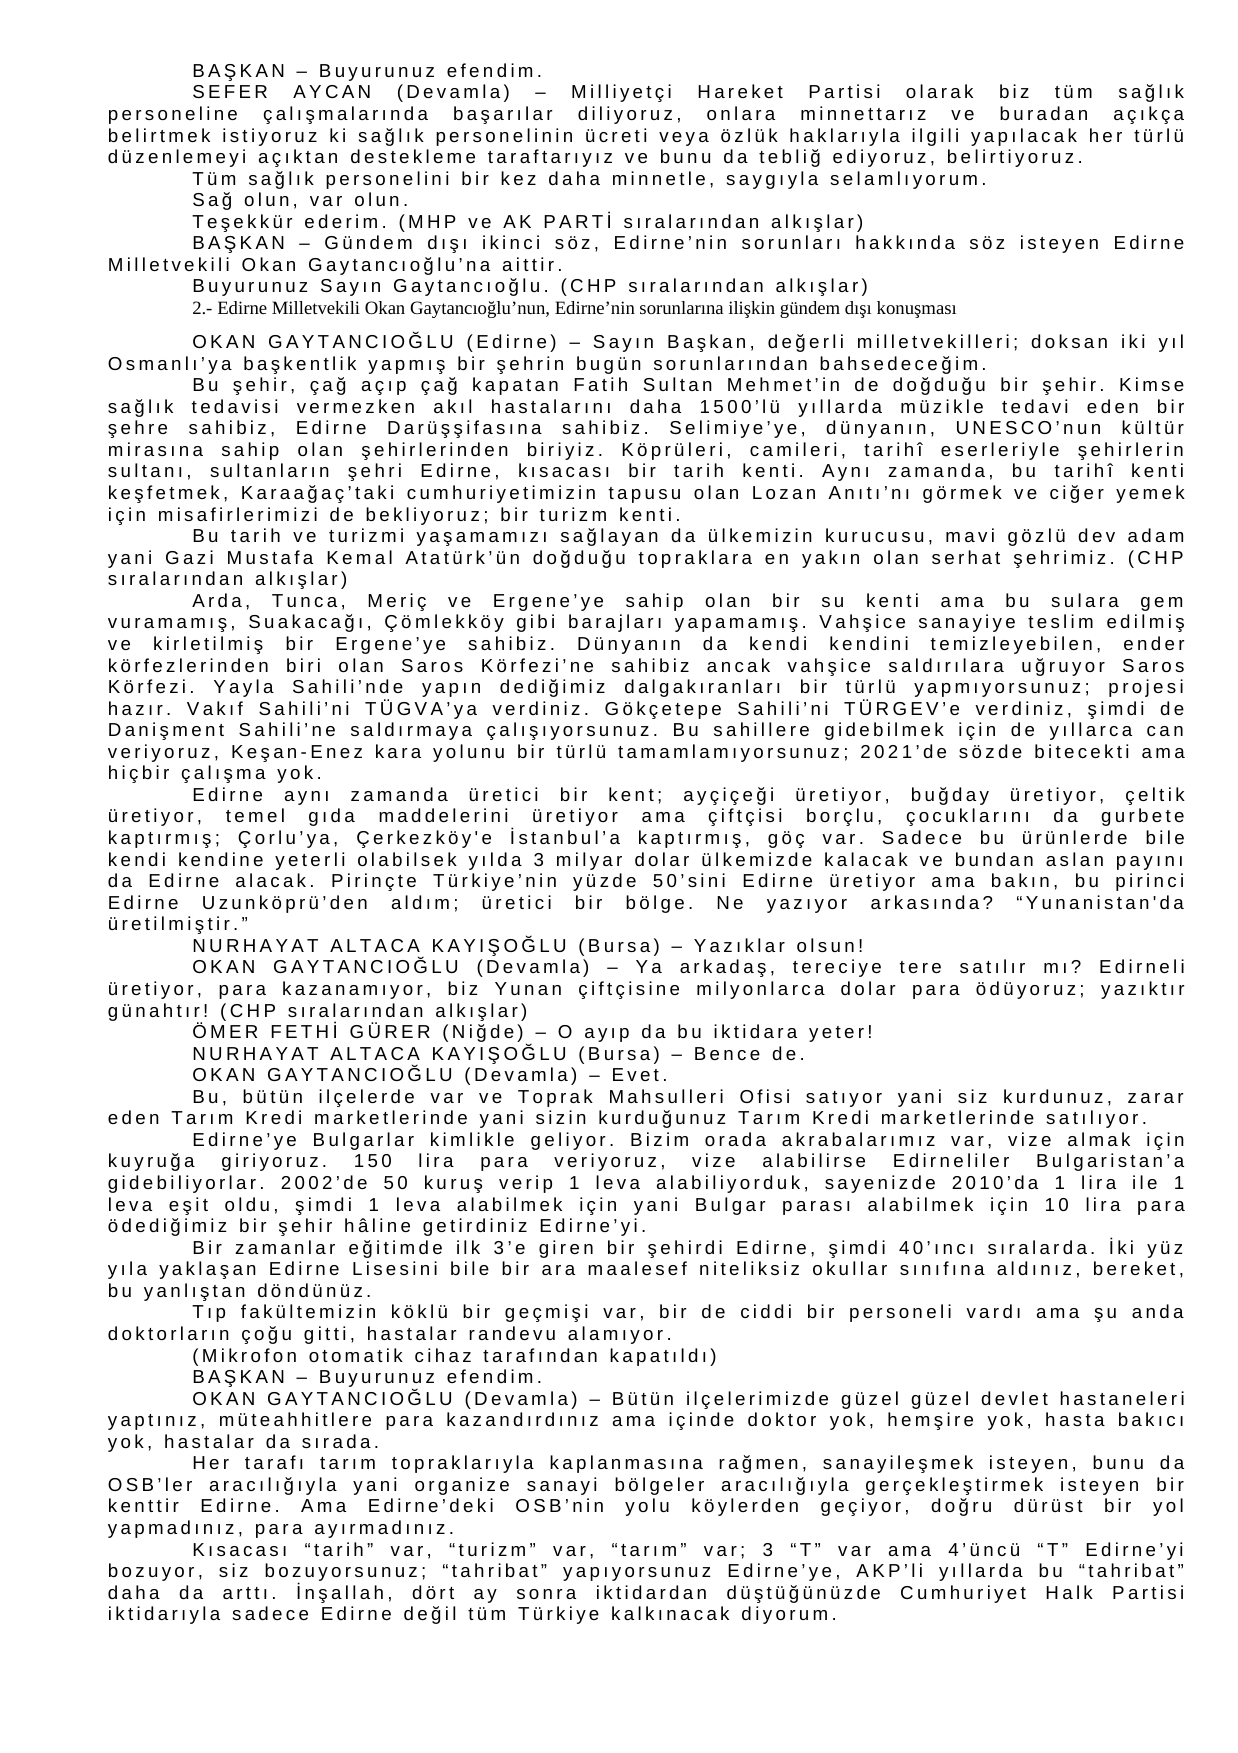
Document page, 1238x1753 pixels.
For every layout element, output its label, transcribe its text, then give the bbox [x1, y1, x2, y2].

text 2.- Edirne Milletvekili Okan Gaytancıoğlu’nun, Edirne’nin sorunlarına ilişkin gündem dışı konuşması [103, 297, 1190, 318]
text (Mikrofon otomatik cihaz tarafından kapatıldı) [108, 1344, 1186, 1366]
text SEFER AYCAN (Devamla) – Milliyetçi Hareket Partisi olarak biz tüm sağlık personeline çalışmalarında başarılar diliyoruz, onlara minnettarız ve buradan açıkça belirtmek istiyoruz ki sağlık personelinin ücreti veya özlük haklarıyla ilgili yapılacak her türlü düzenlemeyi açıktan destekleme taraftarıyız ve bunu da tebliğ ediyoruz, belirtiyoruz. [108, 81, 1186, 167]
text Sağ olun, var olun. [108, 189, 1186, 211]
text ÖMER FETHİ GÜRER (Niğde) – O ayıp da bu iktidara yeter! [108, 1021, 1186, 1042]
text Bir zamanlar eğitimde ilk 3’e giren bir şehirdi Edirne, şimdi 40’ıncı sıralarda. İki yüz yıla yaklaşan Edirne Lisesini bile bir ara maalesef niteliksiz okullar sınıfına aldınız, bereket, bu yanlıştan döndünüz. [108, 1237, 1186, 1301]
text OKAN GAYTANCIOĞLU (Devamla) – Bütün ilçelerimizde güzel güzel devlet hastaneleri yaptınız, müteahhitlere para kazandırdınız ama içinde doktor yok, hemşire yok, hasta bakıcı yok, hastalar da sırada. [108, 1387, 1186, 1452]
text Tıp fakültemizin köklü bir geçmişi var, bir de ciddi bir personeli vardı ama şu anda doktorların çoğu gitti, hastalar randevu alamıyor. [108, 1301, 1186, 1344]
text OKAN GAYTANCIOĞLU (Devamla) – Evet. [108, 1064, 1186, 1086]
text Edirne’ye Bulgarlar kimlikle geliyor. Bizim orada akrabalarımız var, vize almak için kuyruğa giriyoruz. 150 lira para veriyoruz, vize alabilirse Edirneliler Bulgaristan’a gidebiliyorlar. 2002’de 50 kuruş verip 1 leva alabiliyorduk, sayenizde 2010’da 1 lira ile 1 leva eşit oldu, şimdi 1 leva alabilmek için yani Bulgar parası alabilmek için 10 lira para ödediğimiz bir şehir hâline getirdiniz Edirne’yi. [108, 1129, 1186, 1237]
text NURHAYAT ALTACA KAYIŞOĞLU (Bursa) – Bence de. [108, 1042, 1186, 1064]
text OKAN GAYTANCIOĞLU (Devamla) – Ya arkadaş, tereciye tere satılır mı? Edirneli üretiyor, para kazanamıyor, biz Yunan çiftçisine milyonlarca dolar para ödüyoruz; yazıktır günahtır! (CHP sıralarından alkışlar) [108, 956, 1186, 1021]
text BAŞKAN – Gündem dışı ikinci söz, Edirne’nin sorunları hakkında söz isteyen Edirne Milletvekili Okan Gaytancıoğlu’na aittir. [108, 232, 1186, 275]
text Arda, Tunca, Meriç ve Ergene’ye sahip olan bir su kenti ama bu sulara gem vuramamış, Suakacağı, Çömlekköy gibi barajları yapamamış. Vahşice sanayiye teslim edilmiş ve kirletilmiş bir Ergene’ye sahibiz. Dünyanın da kendi kendini temizleyebilen, ender körfezlerinden biri olan Saros Körfezi’ne sahibiz ancak vahşice saldırılara uğruyor Saros Körfezi. Yayla Sahili’nde yapın dediğimiz dalgakıranları bir türlü yapmıyorsunuz; projesi hazır. Vakıf Sahili’ni TÜGVA’ya verdiniz. Gökçetepe Sahili’ni TÜRGEV’e verdiniz, şimdi de Danişment Sahili’ne saldırmaya çalışıyorsunuz. Bu sahillere gidebilmek için de yıllarca can veriyoruz, Keşan-Enez kara yolunu bir türlü tamamlamıyorsunuz; 2021’de sözde bitecekti ama hiçbir çalışma yok. [108, 590, 1186, 784]
text Her tarafı tarım topraklarıyla kaplanmasına rağmen, sanayileşmek isteyen, bunu da OSB’ler aracılığıyla yani organize sanayi bölgeler aracılığıyla gerçekleştirmek isteyen bir kenttir Edirne. Ama Edirne’deki OSB’nin yolu köylerden geçiyor, doğru dürüst bir yol yapmadınız, para ayırmadınız. [108, 1452, 1186, 1538]
text Kısacası “tarih” var, “turizm” var, “tarım” var; 3 “T” var ama 4’üncü “T” Edirne’yi bozuyor, siz bozuyorsunuz; “tahribat” yapıyorsunuz Edirne’ye, AKP’li yıllarda bu “tahribat” daha da arttı. İnşallah, dört ay sonra iktidardan düştüğünüzde Cumhuriyet Halk Partisi iktidarıyla sadece Edirne değil tüm Türkiye kalkınacak diyorum. [108, 1538, 1186, 1625]
text Bu tarih ve turizmi yaşamamızı sağlayan da ülkemizin kurucusu, mavi gözlü dev adam yani Gazi Mustafa Kemal Atatürk’ün doğduğu topraklara en yakın olan serhat şehrimiz. (CHP sıralarından alkışlar) [108, 525, 1186, 590]
text NURHAYAT ALTACA KAYIŞOĞLU (Bursa) – Yazıklar olsun! [108, 935, 1186, 956]
text Buyurunuz Sayın Gaytancıoğlu. (CHP sıralarından alkışlar) [108, 275, 1186, 297]
text Bu şehir, çağ açıp çağ kapatan Fatih Sultan Mehmet’in de doğduğu bir şehir. Kimse sağlık tedavisi vermezken akıl hastalarını daha 1500’lü yıllarda müzikle tedavi eden bir şehre sahibiz, Edirne Darüşşifasına sahibiz. Selimiye’ye, dünyanın, UNESCO’nun kültür mirasına sahip olan şehirlerinden biriyiz. Köprüleri, camileri, tarihî eserleriyle şehirlerin sultanı, sultanların şehri Edirne, kısacası bir tarih kenti. Aynı zamanda, bu tarihî kenti keşfetmek, Karaağaç’taki cumhuriyetimizin tapusu olan Lozan Anıtı’nı görmek ve ciğer yemek için misafirlerimizi de bekliyoruz; bir turizm kenti. [108, 374, 1186, 525]
text Tüm sağlık personelini bir kez daha minnetle, saygıyla selamlıyorum. [108, 167, 1186, 189]
text Teşekkür ederim. (MHP ve AK PARTİ sıralarından alkışlar) [108, 211, 1186, 232]
text BAŞKAN – Buyurunuz efendim. [108, 1366, 1186, 1387]
text BAŞKAN – Buyurunuz efendim. [108, 60, 1186, 81]
text OKAN GAYTANCIOĞLU (Edirne) – Sayın Başkan, değerli milletvekilleri; doksan iki yıl Osmanlı’ya başkentlik yapmış bir şehrin bugün sorunlarından bahsedeceğim. [108, 331, 1186, 374]
text Bu, bütün ilçelerde var ve Toprak Mahsulleri Ofisi satıyor yani siz kurdunuz, zarar eden Tarım Kredi marketlerinde yani sizin kurduğunuz Tarım Kredi marketlerinde satılıyor. [108, 1086, 1186, 1129]
text Edirne aynı zamanda üretici bir kent; ayçiçeği üretiyor, buğday üretiyor, çeltik üretiyor, temel gıda maddelerini üretiyor ama çiftçisi borçlu, çocuklarını da gurbete kaptırmış; Çorlu’ya, Çerkezköy'e İstanbul’a kaptırmış, göç var. Sadece bu ürünlerde bile kendi kendine yeterli olabilsek yılda 3 milyar dolar ülkemizde kalacak ve bundan aslan payını da Edirne alacak. Pirinçte Türkiye’nin yüzde 50’sini Edirne üretiyor ama bakın, bu pirinci Edirne Uzunköprü’den aldım; üretici bir bölge. Ne yazıyor arkasında? “Yunanistan'da üretilmiştir.” [108, 784, 1186, 935]
